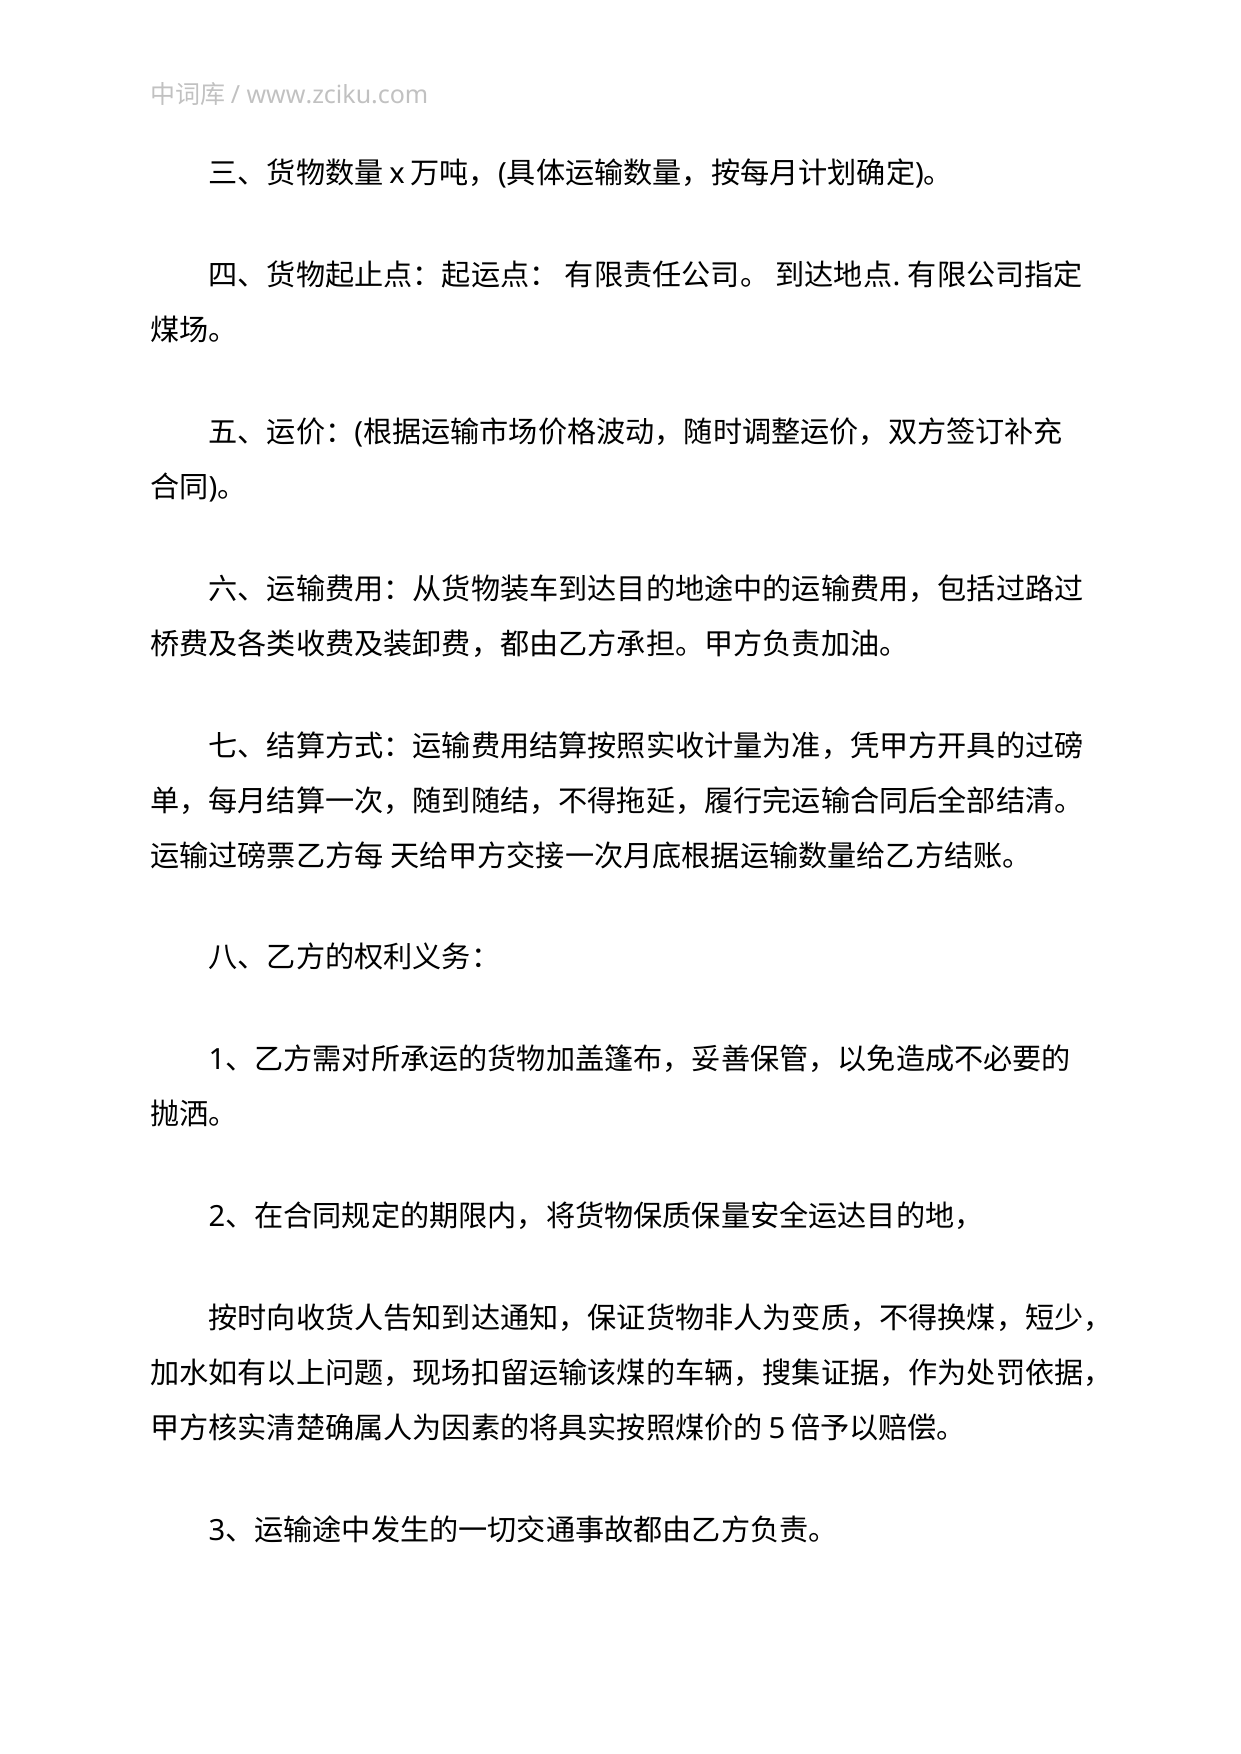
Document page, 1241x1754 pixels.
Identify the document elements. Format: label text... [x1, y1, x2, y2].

text 三、货物数量x万吨，(具体运输数量，按每月计划确定)。 [150, 150, 1090, 192]
text 八、乙方的权利义务： [150, 934, 1090, 976]
text 七、结算方式：运输费用结算按照实收计量为准，凭甲方开具的过磅单，每月结算一次，随到随结，不得拖延，履行完运输合同后全部结清。运输过磅票乙方每 天给甲方交接一次月底根据运输数量给乙方结账。 [150, 722, 1090, 874]
text 1、乙方需对所承运的货物加盖篷布，妥善保管，以免造成不必要的抛洒。 [150, 1036, 1090, 1133]
text 2、在合同规定的期限内，将货物保质保量安全运达目的地， [150, 1192, 1090, 1235]
text 按时向收货人告知到达通知，保证货物非人为变质，不得换煤，短少，加水如有以上问题，现场扣留运输该煤的车辆，搜集证据，作为处罚依据，甲方核实清楚确属人为因素的将具实按照煤价的5倍予以赔偿。 [150, 1294, 1090, 1447]
text 五、运价：(根据运输市场价格波动，随时调整运价，双方签订补充合同)。 [150, 409, 1090, 506]
text 六、运输费用：从货物装车到达目的地途中的运输费用，包括过路过桥费及各类收费及装卸费，都由乙方承担。甲方负责加油。 [150, 566, 1090, 663]
text 3、运输途中发生的一切交通事故都由乙方负责。 [150, 1506, 1090, 1549]
text 四、货物起止点：起运点： 有限责任公司。 到达地点. 有限公司指定煤场。 [150, 252, 1090, 349]
